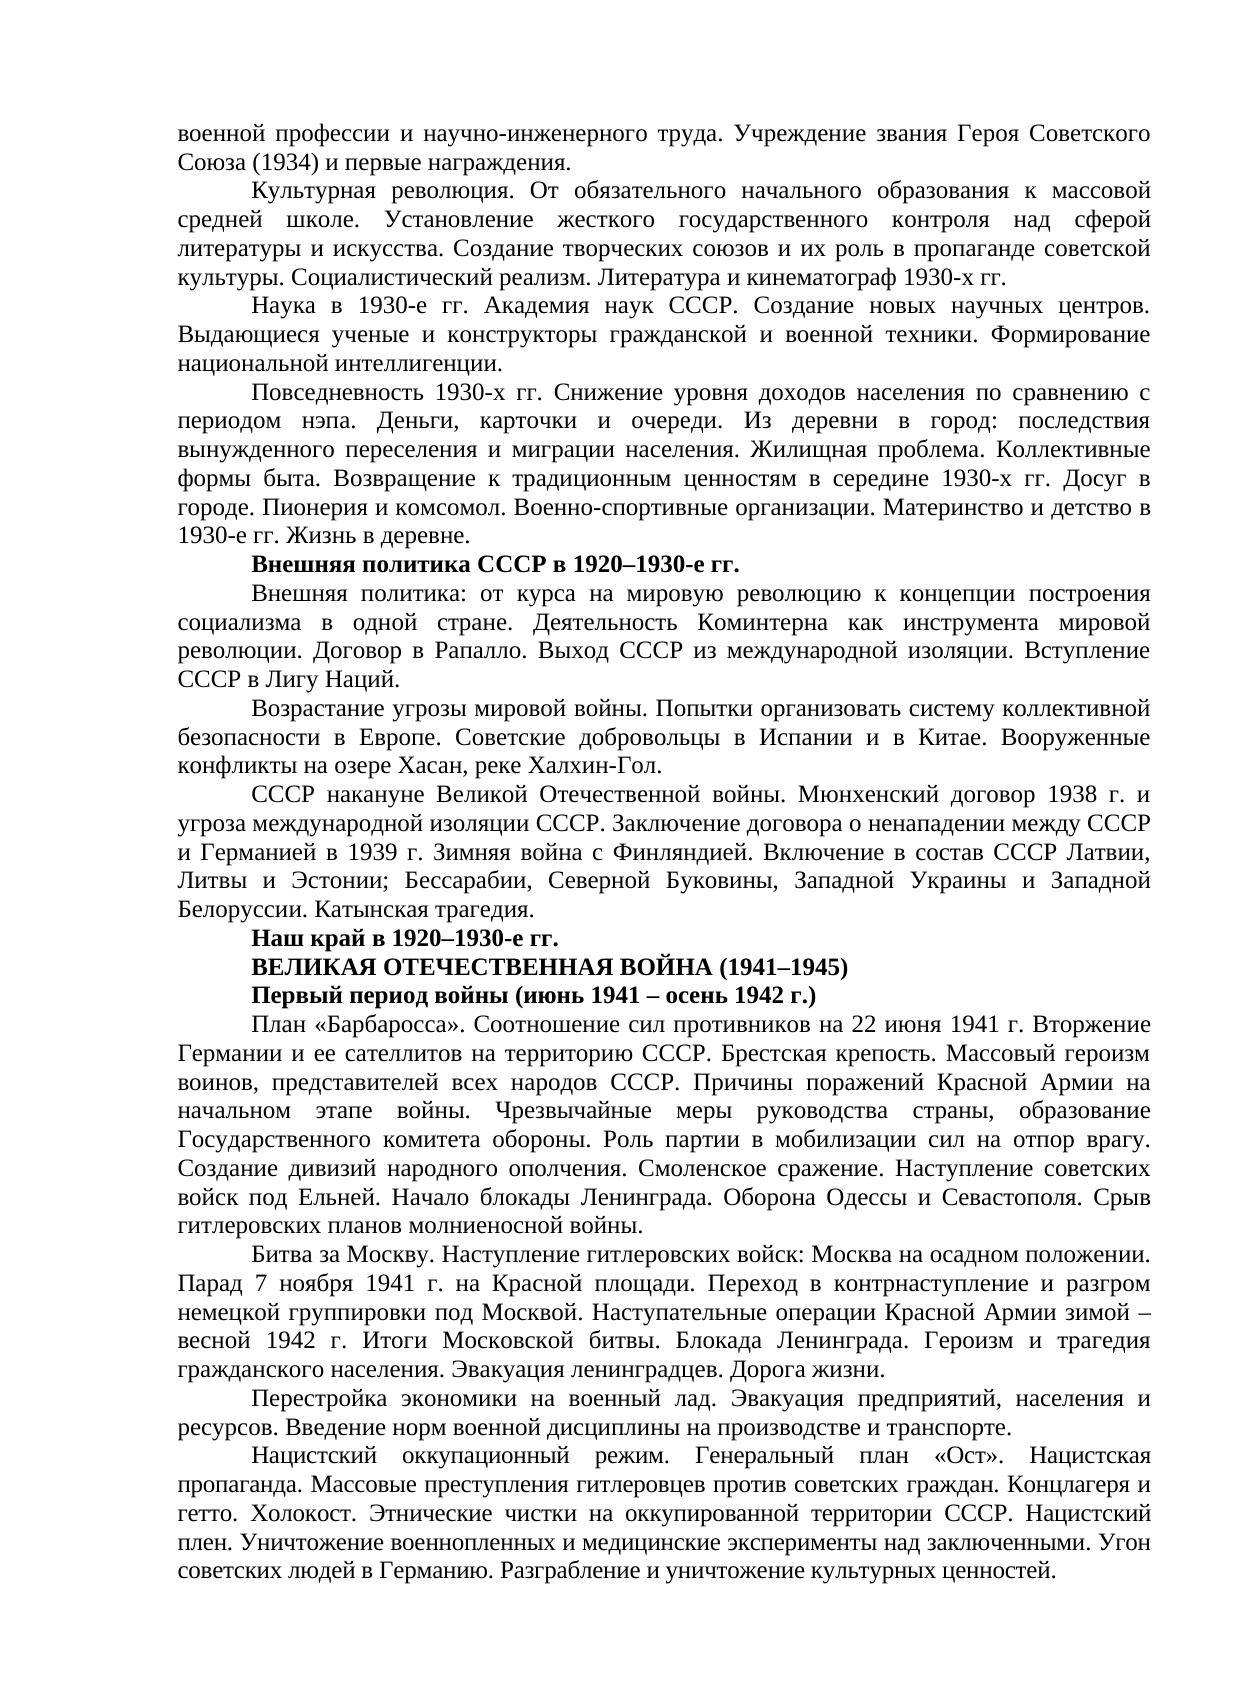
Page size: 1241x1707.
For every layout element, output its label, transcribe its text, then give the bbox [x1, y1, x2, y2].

text Наш край в 1920–1930-е гг. [177, 923, 1152, 952]
text Битва за Москву. Наступление гитлеровских войск: Москва на осадном положении. Парад 7 ноября 1941 г. на Красной площади. Переход в контрнаступление и разгром немецкой группировки под Москвой. Наступательные операции Красной Армии зимой – весной 1942 г. Итоги Московской битвы. Блокада Ленинграда. Героизм и трагедия гражданского населения. Эвакуация ленинградцев. Дорога жизни. [177, 1239, 1152, 1383]
text Перестройка экономики на военный лад. Эвакуация предприятий, населения и ресурсов. Введение норм военной дисциплины на производстве и транспорте. [177, 1383, 1152, 1441]
text Культурная революция. От обязательного начального образования к массовой средней школе. Установление жесткого государственного контроля над сферой литературы и искусства. Создание творческих союзов и их роль в пропаганде советской культуры. Социалистический реализм. Литература и кинематограф 1930-х гг. [177, 176, 1152, 291]
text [177, 118, 1152, 176]
text Внешняя политика: от курса на мировую революцию к концепции построения социализма в одной стране. Деятельность Коминтерна как инструмента мировой революции. Договор в Рапалло. Выход СССР из международной изоляции. Вступление СССР в Лигу Наций. [177, 578, 1152, 693]
text Повседневность 1930-х гг. Снижение уровня доходов населения по сравнению с периодом нэпа. Деньги, карточки и очереди. Из деревни в город: последствия вынужденного переселения и миграции населения. Жилищная проблема. Коллективные формы быта. Возвращение к традиционным ценностям в середине 1930-х гг. Досуг в городе. Пионерия и комсомол. Военно-спортивные организации. Материнство и детство в 1930-е гг. Жизнь в деревне. [177, 377, 1152, 549]
text Первый период войны (июнь 1941 – осень 1942 г.) [177, 981, 1152, 1009]
text Наука в 1930-е гг. Академия наук СССР. Создание новых научных центров. Выдающиеся ученые и конструкторы гражданской и военной техники. Формирование национальной интеллигенции. [177, 291, 1152, 377]
text План «Барбаросса». Соотношение сил противников на 22 июня 1941 г. Вторжение Германии и ее сателлитов на территорию СССР. Брестская крепость. Массовый героизм воинов, представителей всех народов СССР. Причины поражений Красной Армии на начальном этапе войны. Чрезвычайные меры руководства страны, образование Государственного комитета обороны. Роль партии в мобилизации сил на отпор врагу. Создание дивизий народного ополчения. Смоленское сражение. Наступление советских войск под Ельней. Начало блокады Ленинграда. Оборона Одессы и Севастополя. Срыв гитлеровских планов молниеносной войны. [177, 1009, 1152, 1239]
text Возрастание угрозы мировой войны. Попытки организовать систему коллективной безопасности в Европе. Советские добровольцы в Испании и в Китае. Вооруженные конфликты на озере Хасан, реке Халхин-Гол. [177, 693, 1152, 779]
text Внешняя политика СССР в 1920–1930-е гг. [177, 549, 1152, 578]
text ВЕЛИКАЯ ОТЕЧЕСТВЕННАЯ ВОЙНА (1941–1945) [177, 952, 1152, 981]
text Нацистский оккупационный режим. Генеральный план «Ост». Нацистская пропаганда. Массовые преступления гитлеровцев против советских граждан. Концлагеря и гетто. Холокост. Этнические чистки на оккупированной территории СССР. Нацистский плен. Уничтожение военнопленных и медицинские эксперименты над заключенными. Угон советских людей в Германию. Разграбление и уничтожение культурных ценностей. [177, 1441, 1152, 1584]
text СССР накануне Великой Отечественной войны. Мюнхенский договор 1938 г. и угроза международной изоляции СССР. Заключение договора о ненападении между СССР и Германией в 1939 г. Зимняя война с Финляндией. Включение в состав СССР Латвии, Литвы и Эстонии; Бессарабии, Северной Буковины, Западной Украины и Западной Белоруссии. Катынская трагедия. [177, 779, 1152, 923]
